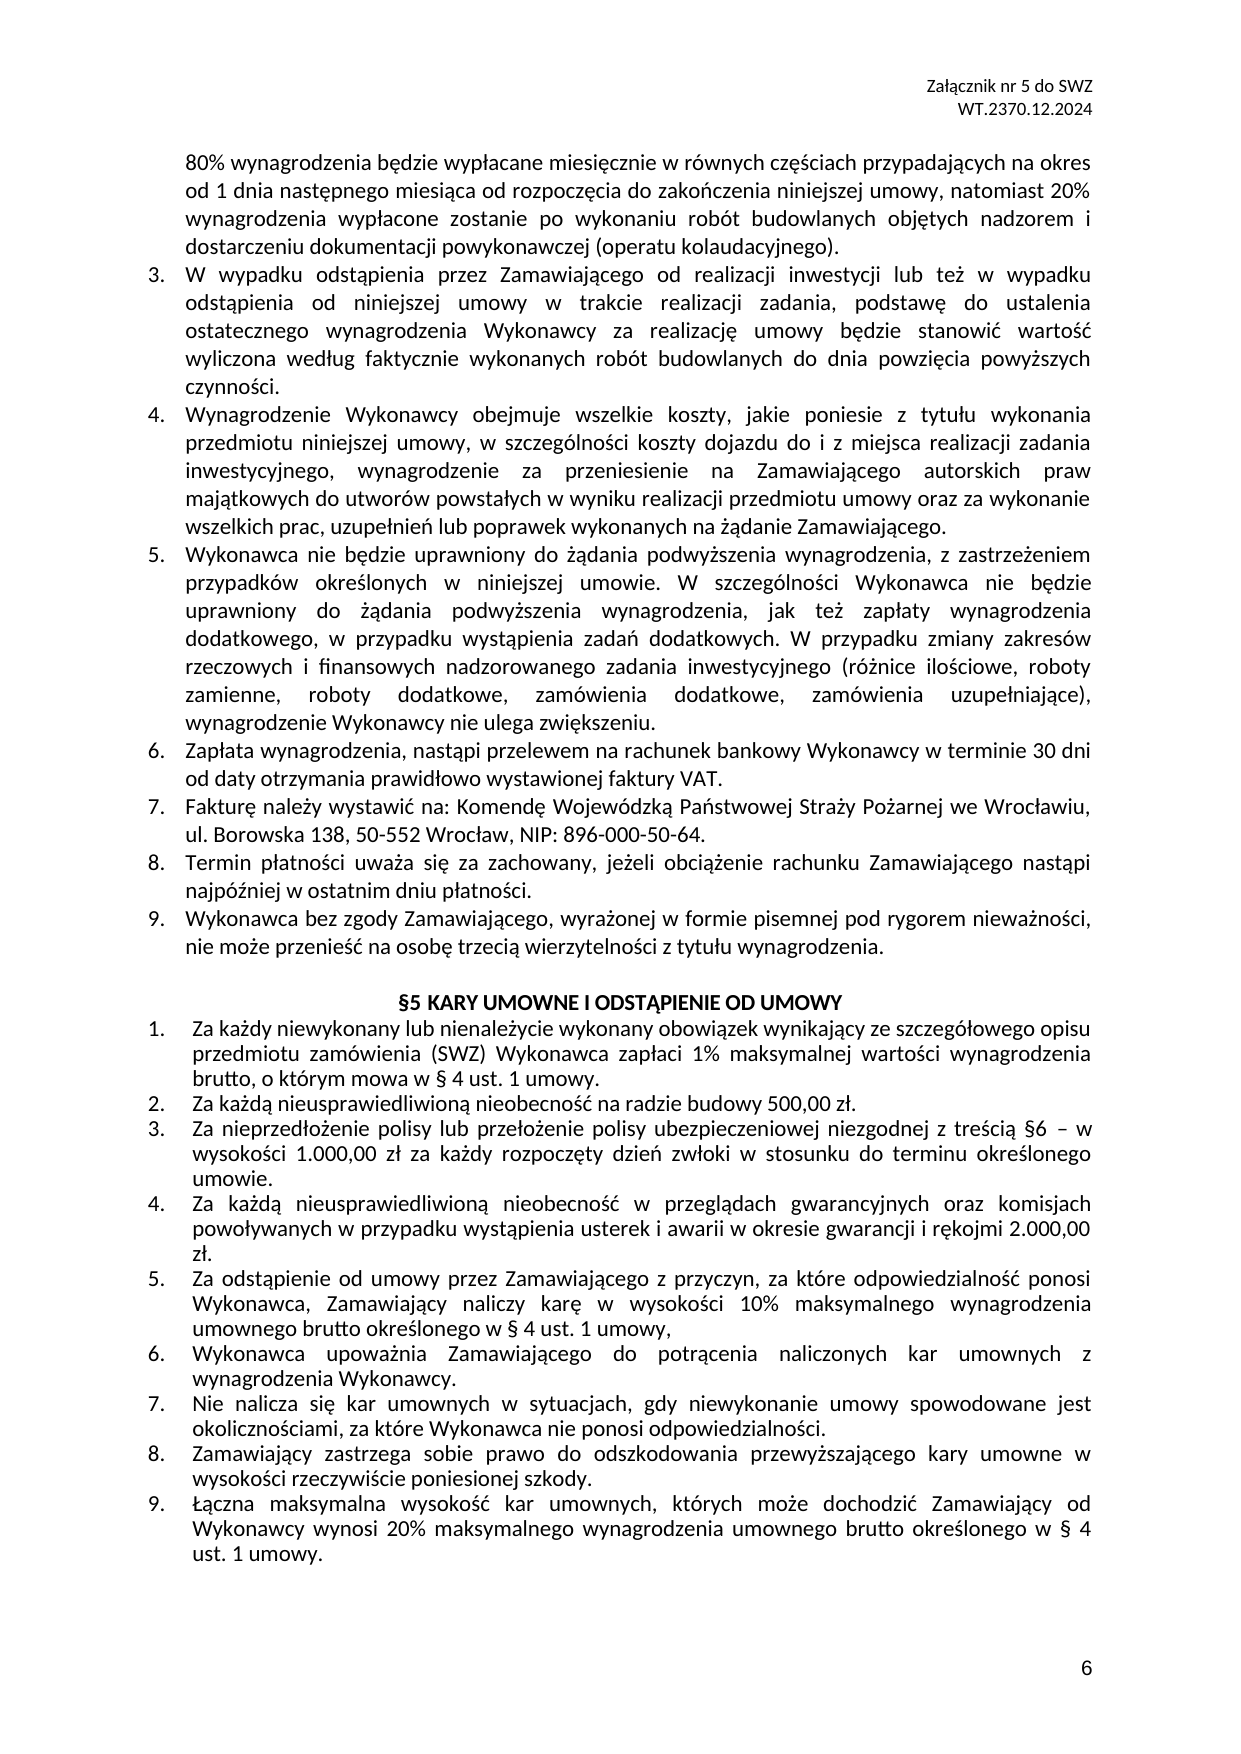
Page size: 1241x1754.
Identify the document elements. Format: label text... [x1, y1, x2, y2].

list Wykonawca upoważnia Zamawiającego do potrącenia naliczonych kar umownych z wynagrodzenia Wykonawcy. [148, 1341, 1092, 1391]
list Za każdą nieusprawiedliwioną nieobecność na radzie budowy 500,00 zł. [148, 1091, 1092, 1116]
list Wynagrodzenie Wykonawcy obejmuje wszelkie koszty, jakie poniesie z tytułu wykonania przedmiotu niniejszej umowy, w szczególności koszty dojazdu do i z miejsca realizacji zadania inwestycyjnego, wynagrodzenie za przeniesienie na Zamawiającego autorskich praw majątkowych do utworów powstałych w wyniku realizacji przedmiotu umowy oraz za wykonanie wszelkich prac, uzupełnień lub poprawek wykonanych na żądanie Zamawiającego. [148, 400, 1092, 540]
list W wypadku odstąpienia przez Zamawiającego od realizacji inwestycji lub też w wypadku odstąpienia od niniejszej umowy w trakcie realizacji zadania, podstawę do ustalenia ostatecznego wynagrodzenia Wykonawcy za realizację umowy będzie stanowić wartość wyliczona według faktycznie wykonanych robót budowlanych do dnia powzięcia powyższych czynności. [148, 260, 1092, 400]
list Nie nalicza się kar umownych w sytuacjach, gdy niewykonanie umowy spowodowane jest okolicznościami, za które Wykonawca nie ponosi odpowiedzialności. [148, 1391, 1092, 1441]
list Zamawiający zastrzega sobie prawo do odszkodowania przewyższającego kary umowne w wysokości rzeczywiście poniesionej szkody. [148, 1441, 1092, 1491]
list Za odstąpienie od umowy przez Zamawiającego z przyczyn, za które odpowiedzialność ponosi Wykonawca, Zamawiający naliczy karę w wysokości 10% maksymalnego wynagrodzenia umownego brutto określonego w § 4 ust. 1 umowy, [148, 1266, 1092, 1341]
list Wykonawca nie będzie uprawniony do żądania podwyższenia wynagrodzenia, z zastrzeżeniem przypadków określonych w niniejszej umowie. W szczególności Wykonawca nie będzie uprawniony do żądania podwyższenia wynagrodzenia, jak też zapłaty wynagrodzenia dodatkowego, w przypadku wystąpienia zadań dodatkowych. W przypadku zmiany zakresów rzeczowych i finansowych nadzorowanego zadania inwestycyjnego (różnice ilościowe, roboty zamienne, roboty dodatkowe, zamówienia dodatkowe, zamówienia uzupełniające), wynagrodzenie Wykonawcy nie ulega zwiększeniu. [148, 540, 1092, 736]
list Wykonawca bez zgody Zamawiającego, wyrażonej w formie pisemnej pod rygorem nieważności, nie może przenieść na osobę trzecią wierzytelności z tytułu wynagrodzenia. [148, 904, 1092, 960]
list Za każdą nieusprawiedliwioną nieobecność w przeglądach gwarancyjnych oraz komisjach powoływanych w przypadku wystąpienia usterek i awarii w okresie gwarancji i rękojmi 2.000,00 zł. [148, 1191, 1092, 1266]
list Za każdy niewykonany lub nienależycie wykonany obowiązek wynikający ze szczegółowego opisu przedmiotu zamówienia (SWZ) Wykonawca zapłaci 1% maksymalnej wartości wynagrodzenia brutto, o którym mowa w § 4 ust. 1 umowy. [148, 1016, 1092, 1091]
list Łączna maksymalna wysokość kar umownych, których może dochodzić Zamawiający od Wykonawcy wynosi 20% maksymalnego wynagrodzenia umownego brutto określonego w § 4 ust. 1 umowy. [148, 1491, 1092, 1566]
text 80% wynagrodzenia będzie wypłacane miesięcznie w równych częściach przypadających na okres od 1 dnia następnego miesiąca od rozpoczęcia do zakończenia niniejszej umowy, natomiast 20% wynagrodzenia wypłacone zostanie po wykonaniu robót budowlanych objętych nadzorem i dostarczeniu dokumentacji powykonawczej (operatu kolaudacyjnego). [185, 148, 1092, 260]
list Za nieprzedłożenie polisy lub przełożenie polisy ubezpieczeniowej niezgodnej z treścią §6 – w wysokości 1.000,00 zł za każdy rozpoczęty dzień zwłoki w stosunku do terminu określonego umowie. [148, 1116, 1092, 1191]
list Zapłata wynagrodzenia, nastąpi przelewem na rachunek bankowy Wykonawcy w terminie 30 dni od daty otrzymania prawidłowo wystawionej faktury VAT. [148, 736, 1092, 792]
list Termin płatności uważa się za zachowany, jeżeli obciążenie rachunku Zamawiającego nastąpi najpóźniej w ostatnim dniu płatności. [148, 848, 1092, 904]
list Fakturę należy wystawić na: Komendę Wojewódzką Państwowej Straży Pożarnej we Wrocławiu, ul. Borowska 138, 50-552 Wrocław, NIP: 896-000-50-64. [148, 792, 1092, 848]
text §5 KARY UMOWNE I ODSTĄPIENIE OD UMOWY [148, 988, 1092, 1016]
